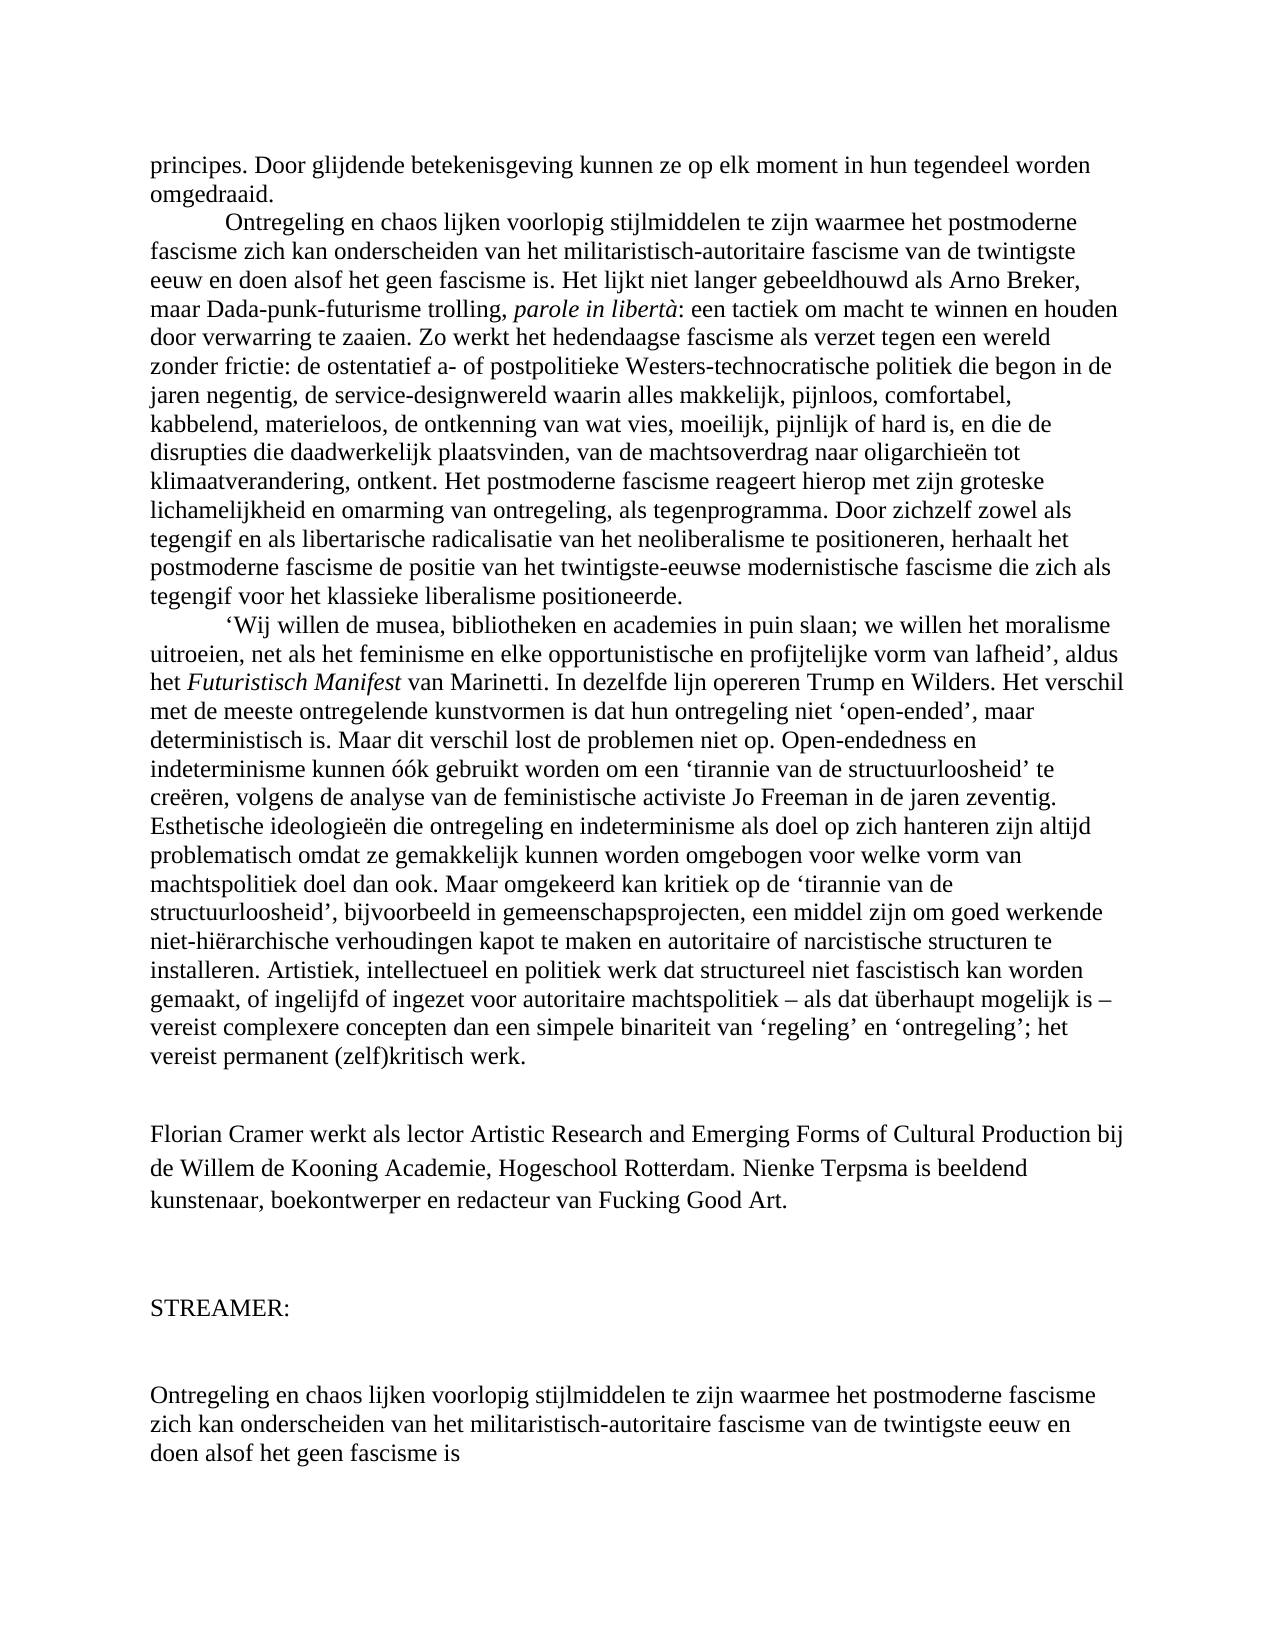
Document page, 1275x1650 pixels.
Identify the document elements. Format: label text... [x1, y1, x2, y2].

text Ontregeling en chaos lijken voorlopig stijlmiddelen te zijn waarmee het postmoderne fascisme zich kan onderscheiden van het militaristisch-autoritaire fascisme van de twintigste eeuw en doen alsof het geen fascisme is. Het lijkt niet langer gebeeldhouwd als Arno Breker, maar Dada-punk-futurisme trolling, parole in libertà: een tactiek om macht te winnen en houden door verwarring te zaaien. Zo werkt het hedendaagse fascisme als verzet tegen een wereld zonder frictie: de ostentatief a- of postpolitieke Westers-technocratische politiek die begon in de jaren negentig, de service-designwereld waarin alles makkelijk, pijnloos, comfortabel, kabbelend, materieloos, de ontkenning van wat vies, moeilijk, pijnlijk of hard is, en die de disrupties die daadwerkelijk plaatsvinden, van de machtsoverdrag naar oligarchieën tot klimaatverandering, ontkent. Het postmoderne fascisme reageert hierop met zijn groteske lichamelijkheid en omarming van ontregeling, als tegenprogramma. Door zichzelf zowel als tegengif en als libertarische radicalisatie van het neoliberalisme te positioneren, herhaalt het postmoderne fascisme de positie van het twintigste-eeuwse modernistische fascisme die zich als tegengif voor het klassieke liberalisme positioneerde. [150, 207, 1125, 610]
text STREAMER: [150, 1293, 1125, 1322]
text Ontregeling en chaos lijken voorlopig stijlmiddelen te zijn waarmee het postmoderne fascisme zich kan onderscheiden van het militaristisch-autoritaire fascisme van de twintigste eeuw en doen alsof het geen fascisme is [150, 1380, 1125, 1466]
text Florian Cramer werkt als lector Artistic Research and Emerging Forms of Cultural Production bij de Willem de Kooning Academie, Hogeschool Rotterdam. Nienke Terpsma is beeldend kunstenaar, boekontwerper en redacteur van Fucking Good Art. [150, 1119, 1125, 1214]
text ‘Wij willen de musea, bibliotheken en academies in puin slaan; we willen het moralisme uitroeien, net als het feminisme en elke opportunistische en profijtelijke vorm van lafheid’, aldus het Futuristisch Manifest van Marinetti. In dezelfde lijn opereren Trump en Wilders. Het verschil met de meeste ontregelende kunstvormen is dat hun ontregeling niet ‘open-ended’, maar deterministisch is. Maar dit verschil lost de problemen niet op. Open-endedness en indeterminisme kunnen óók gebruikt worden om een ‘tirannie van de structuurloosheid’ te creëren, volgens de analyse van de feministische activiste Jo Freeman in de jaren zeventig. Esthetische ideologieën die ontregeling en indeterminisme als doel op zich hanteren zijn altijd problematisch omdat ze gemakkelijk kunnen worden omgebogen voor welke vorm van machtspolitiek doel dan ook. Maar omgekeerd kan kritiek op de ‘tirannie van de structuurloosheid’, bijvoorbeeld in gemeenschapsprojecten, een middel zijn om goed werkende niet-hiërarchische verhoudingen kapot te maken en autoritaire of narcistische structuren te installeren. Artistiek, intellectueel en politiek werk dat structureel niet fascistisch kan worden gemaakt, of ingelijfd of ingezet voor autoritaire machtspolitiek – als dat überhaupt mogelijk is – vereist complexere concepten dan een simpele binariteit van ‘regeling’ en ‘ontregeling’; het vereist permanent (zelf)kritisch werk. [150, 610, 1125, 1070]
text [150, 150, 1125, 207]
